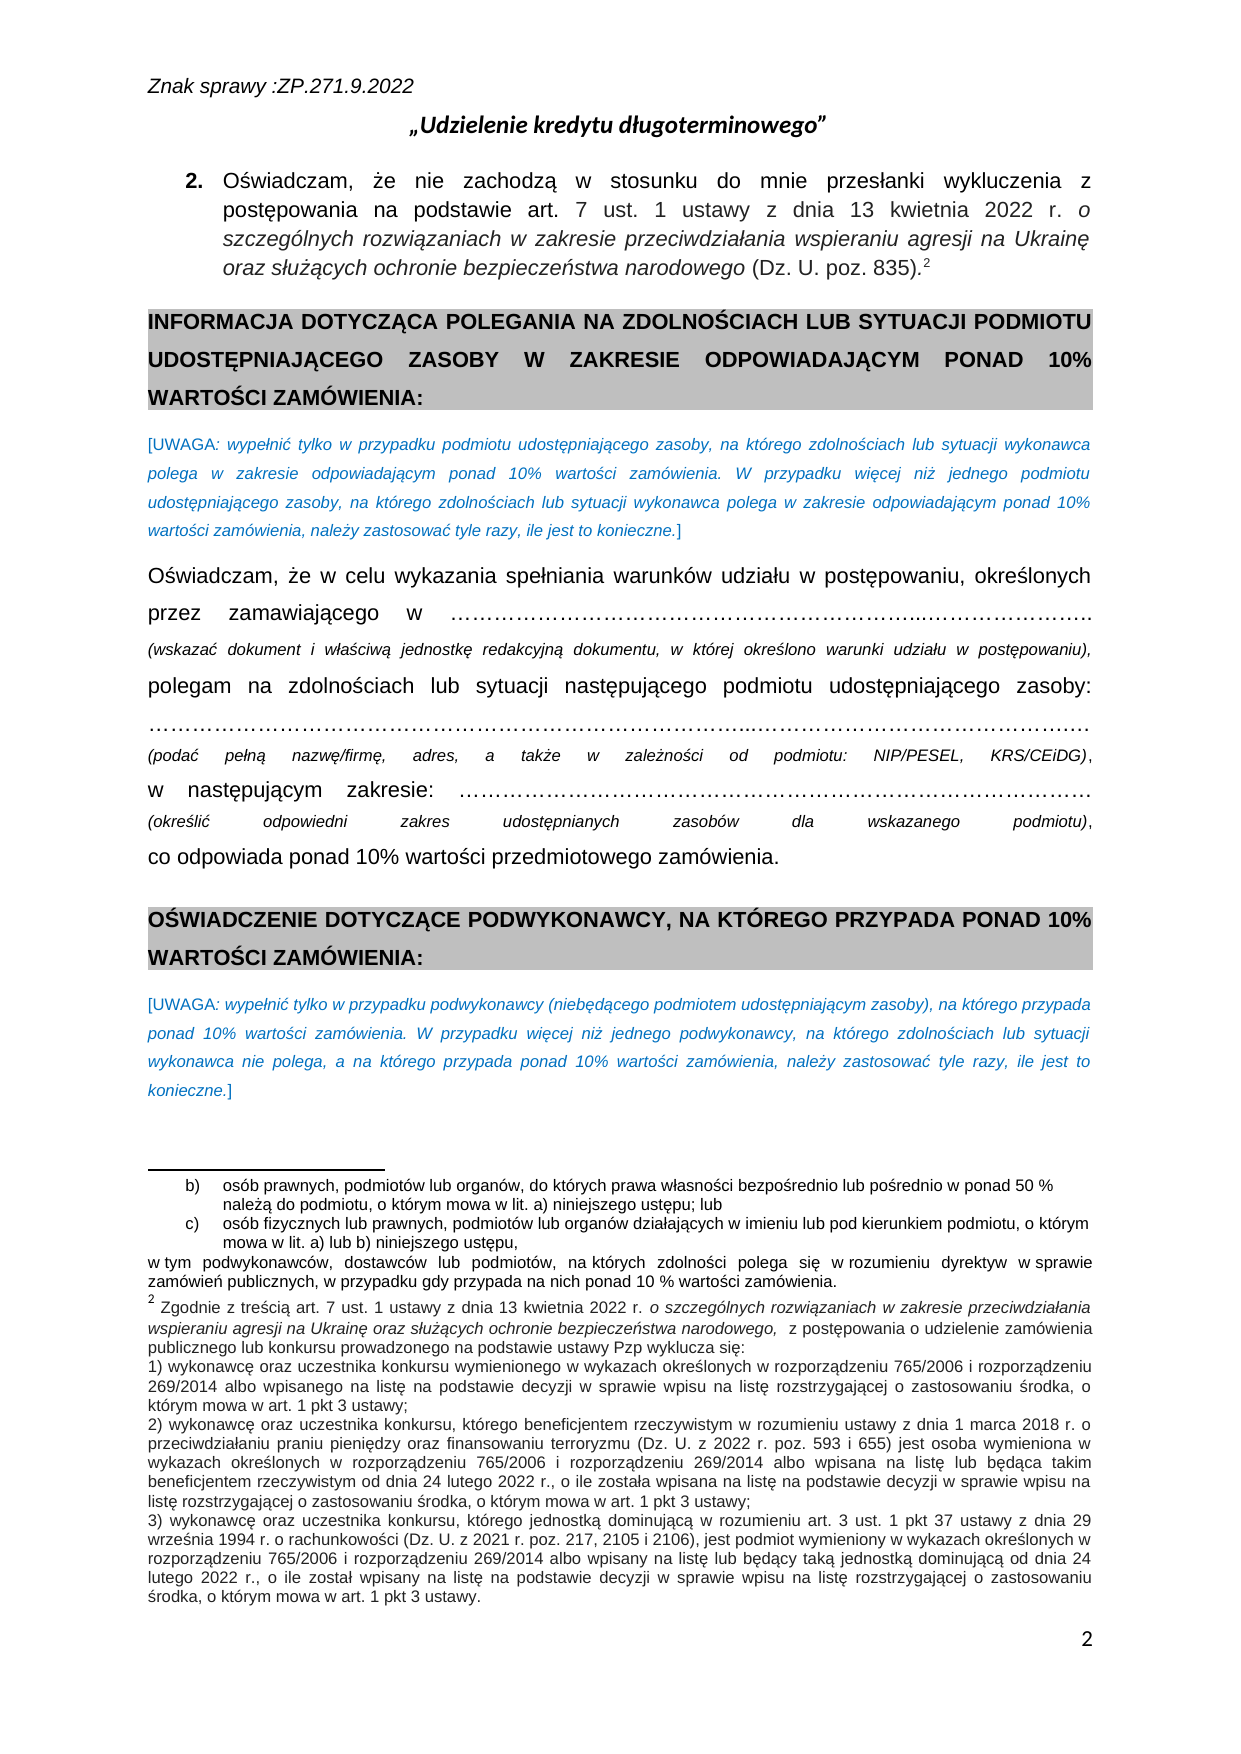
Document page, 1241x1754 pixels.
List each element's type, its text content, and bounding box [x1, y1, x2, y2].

text [UWAGA: wypełnić tylko w przypadku podwykonawcy (niebędącego podmiotem udostępniającym zasoby), na którego przypada ponad 10% wartości zamówienia. W przypadku więcej niż jednego podwykonawcy, na którego zdolnościach lub sytuacji wykonawca nie polega, a na którego przypada ponad 10% wartości zamówienia, należy zastosować tyle razy, ile jest to konieczne.] [148, 995, 1093, 1100]
text INFORMACJA DOTYCZĄCA POLEGANIA NA ZDOLNOŚCIACH LUB SYTUACJI PODMIOTU UDOSTĘPNIAJĄCEGO ZASOBY W ZAKRESIE ODPOWIADAJĄCYM PONAD 10% WARTOŚCI ZAMÓWIENIA: [148, 309, 1093, 410]
text [UWAGA: wypełnić tylko w przypadku podmiotu udostępniającego zasoby, na którego zdolnościach lub sytuacji wykonawca polega w zakresie odpowiadającym ponad 10% wartości zamówienia. W przypadku więcej niż jednego podmiotu udostępniającego zasoby, na którego zdolnościach lub sytuacji wykonawca polega w zakresie odpowiadającym ponad 10% wartości zamówienia, należy zastosować tyle razy, ile jest to konieczne.] [148, 435, 1093, 540]
text Oświadczam, że w celu wykazania spełniania warunków udziału w postępowaniu, określonych przez zamawiającego w ………………………………………………………...………………….. (wskazać dokument i właściwą jednostkę redakcyjną dokumentu, w której określono warunki udziału w postępowaniu), polegam na zdolnościach lub sytuacji następującego podmiotu udostępniającego zasoby: ………………………………………………………………………...…………………………………….… (podać pełną nazwę/firmę, adres, a także w zależności od podmiotu: NIP/PESEL, KRS/CEiDG), w następującym zakresie: …………………………………………………………………………… (określić odpowiedni zakres udostępnianych zasobów dla wskazanego podmiotu), co odpowiada ponad 10% wartości przedmiotowego zamówienia. [148, 562, 1093, 869]
list Oświadczam, że nie zachodzą w stosunku do mnie przesłanki wykluczenia z postępowania na podstawie art. 7 ust. 1 ustawy z dnia 13 kwietnia 2022 r. o szczególnych rozwiązaniach w zakresie przeciwdziałania wspieraniu agresji na Ukrainę oraz służących ochronie bezpieczeństwa narodowego (Dz. U. poz. 835). [185, 168, 1093, 280]
text OŚWIADCZENIE DOTYCZĄCE PODWYKONAWCY, NA KTÓREGO PRZYPADA PONAD 10% WARTOŚCI ZAMÓWIENIA: [148, 907, 1093, 970]
